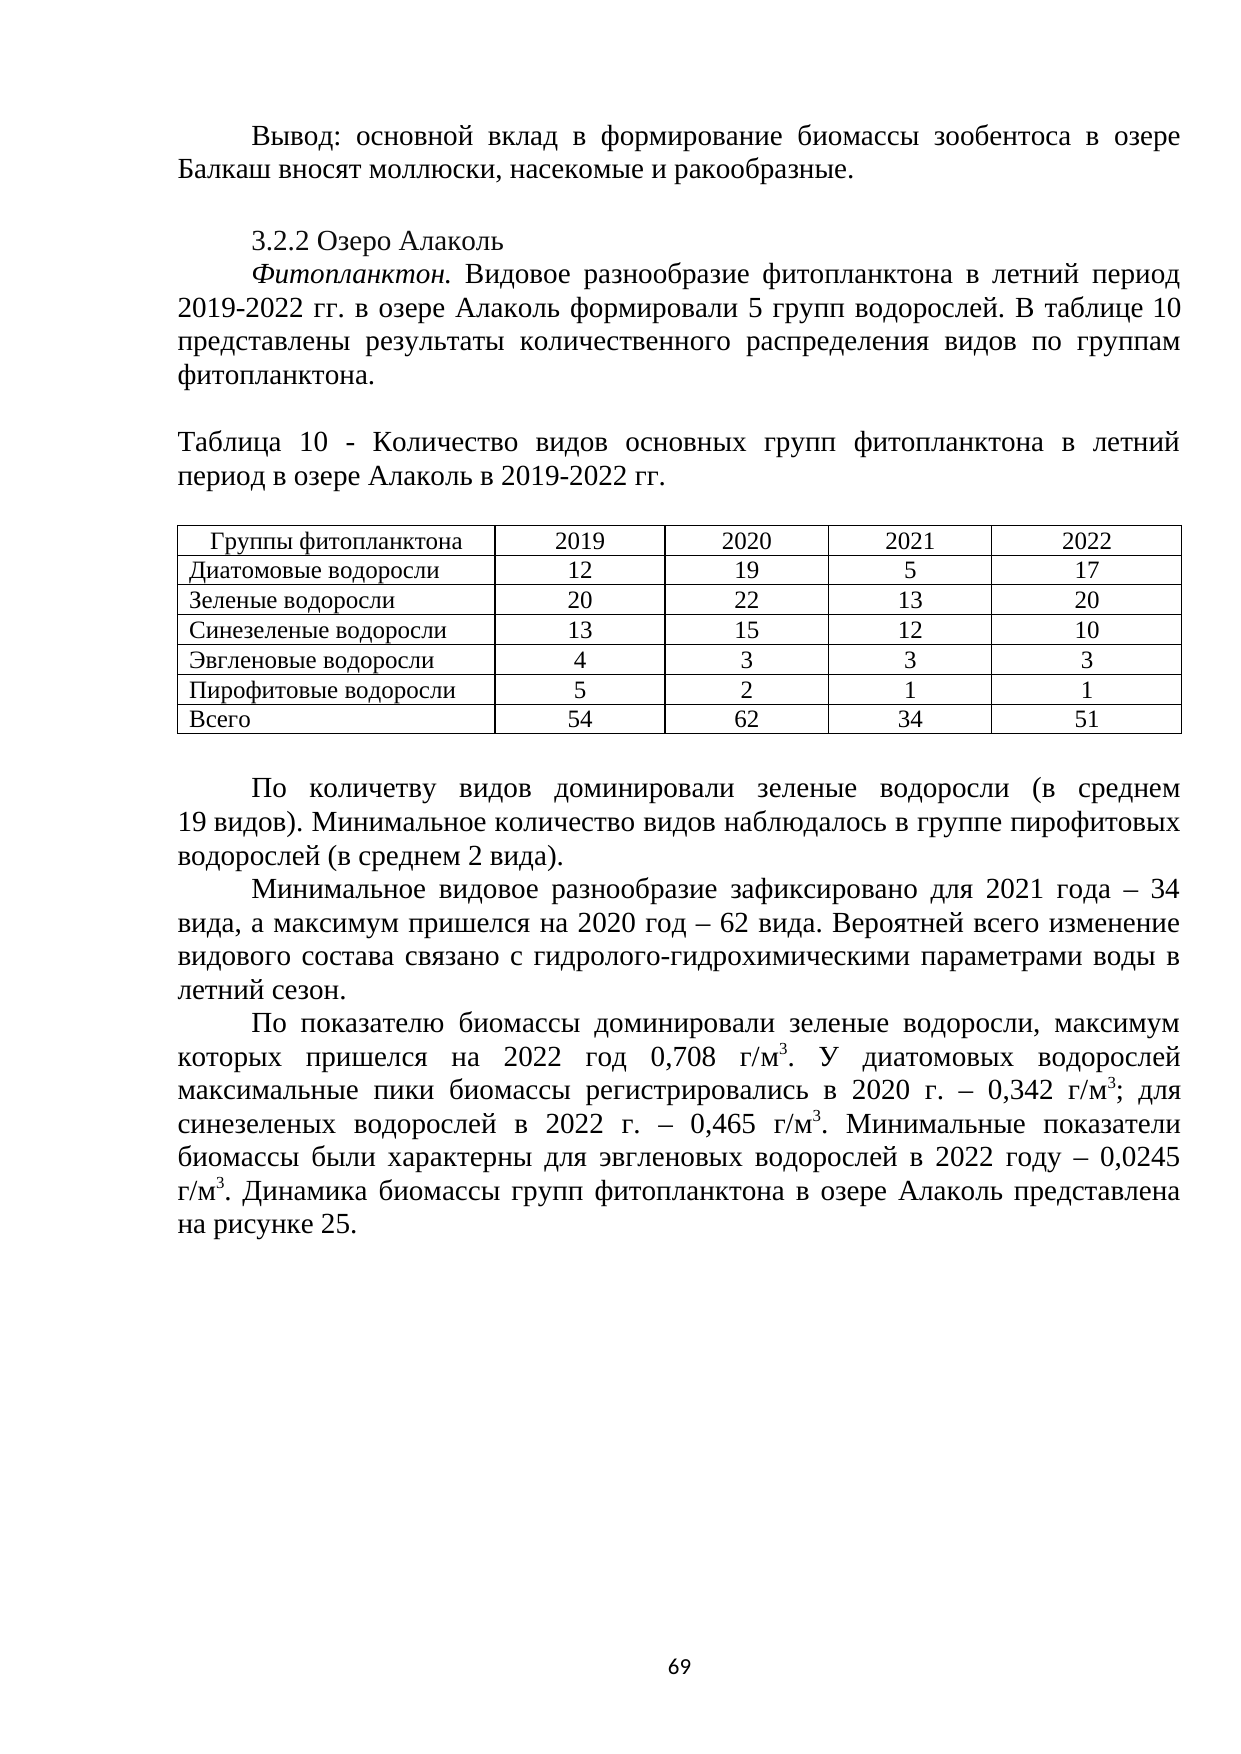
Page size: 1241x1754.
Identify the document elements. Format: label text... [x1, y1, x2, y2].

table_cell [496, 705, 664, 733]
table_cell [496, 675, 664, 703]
text Минимальное видовое разнообразие зафиксировано для 2021 года – 34 вида, а максимум пришелся на 2020 год – 62 вида. Вероятней всего изменение видового состава связано с гидролого-гидрохимическими параметрами воды в летний сезон. [177, 871, 1181, 1005]
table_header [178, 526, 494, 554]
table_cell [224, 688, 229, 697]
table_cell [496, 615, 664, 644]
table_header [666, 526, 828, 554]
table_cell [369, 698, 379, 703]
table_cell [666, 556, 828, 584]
text По показателю биомассы доминировали зеленые водоросли, максимум которых пришелся на 2022 год 0,708 г/м3. У диатомовых водорослей максимальные пики биомассы регистрировались в 2020 г. – 0,342 г/м3; для синезеленых водорослей в 2022 г. – 0,465 г/м3. Минимальные показатели биомассы были характерны для эвгленовых водорослей в 2022 году – 0,0245 г/м3. Динамика биомассы групп фитопланктона в озере Алаколь представлена на рисунке 25. [177, 1005, 1181, 1240]
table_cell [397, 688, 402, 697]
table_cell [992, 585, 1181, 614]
text Вывод: основной вклад в формирование биомассы зообентоса в озере Балкаш вносят моллюски, насекомые и ракообразные. [177, 118, 1181, 185]
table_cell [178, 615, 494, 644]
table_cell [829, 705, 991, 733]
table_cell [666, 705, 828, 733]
text По количетву видов доминировали зеленые водоросли (в среднем 19 видов). Минимальное количество видов наблюдалось в группе пирофитовых водорослей (в среднем 2 вида). [177, 771, 1181, 871]
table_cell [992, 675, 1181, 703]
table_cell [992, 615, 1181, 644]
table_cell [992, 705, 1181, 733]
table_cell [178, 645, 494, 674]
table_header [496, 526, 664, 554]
text Фитопланктон. Видовое разнообразие фитопланктона в летний период 2019-2022 гг. в озере Алаколь формировали 5 групп водорослей. В таблице 10 представлены результаты количественного распределения видов по группам фитопланктона. [177, 256, 1181, 391]
subtitle 3.2.2 Озеро Алаколь [177, 223, 1181, 256]
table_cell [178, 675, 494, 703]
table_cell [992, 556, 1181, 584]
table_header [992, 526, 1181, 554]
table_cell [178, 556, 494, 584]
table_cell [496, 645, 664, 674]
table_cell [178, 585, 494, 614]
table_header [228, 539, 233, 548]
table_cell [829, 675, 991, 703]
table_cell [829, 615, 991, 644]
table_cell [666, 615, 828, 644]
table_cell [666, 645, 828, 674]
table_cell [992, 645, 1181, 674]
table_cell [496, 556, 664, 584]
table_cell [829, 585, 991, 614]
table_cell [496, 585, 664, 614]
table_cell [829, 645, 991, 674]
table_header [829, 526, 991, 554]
text Таблица 10 - Количество видов основных групп фитопланктона в летний период в озере Алаколь в 2019-2022 гг. [177, 424, 1181, 491]
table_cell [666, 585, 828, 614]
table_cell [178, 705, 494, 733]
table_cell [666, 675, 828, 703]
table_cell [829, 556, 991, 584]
